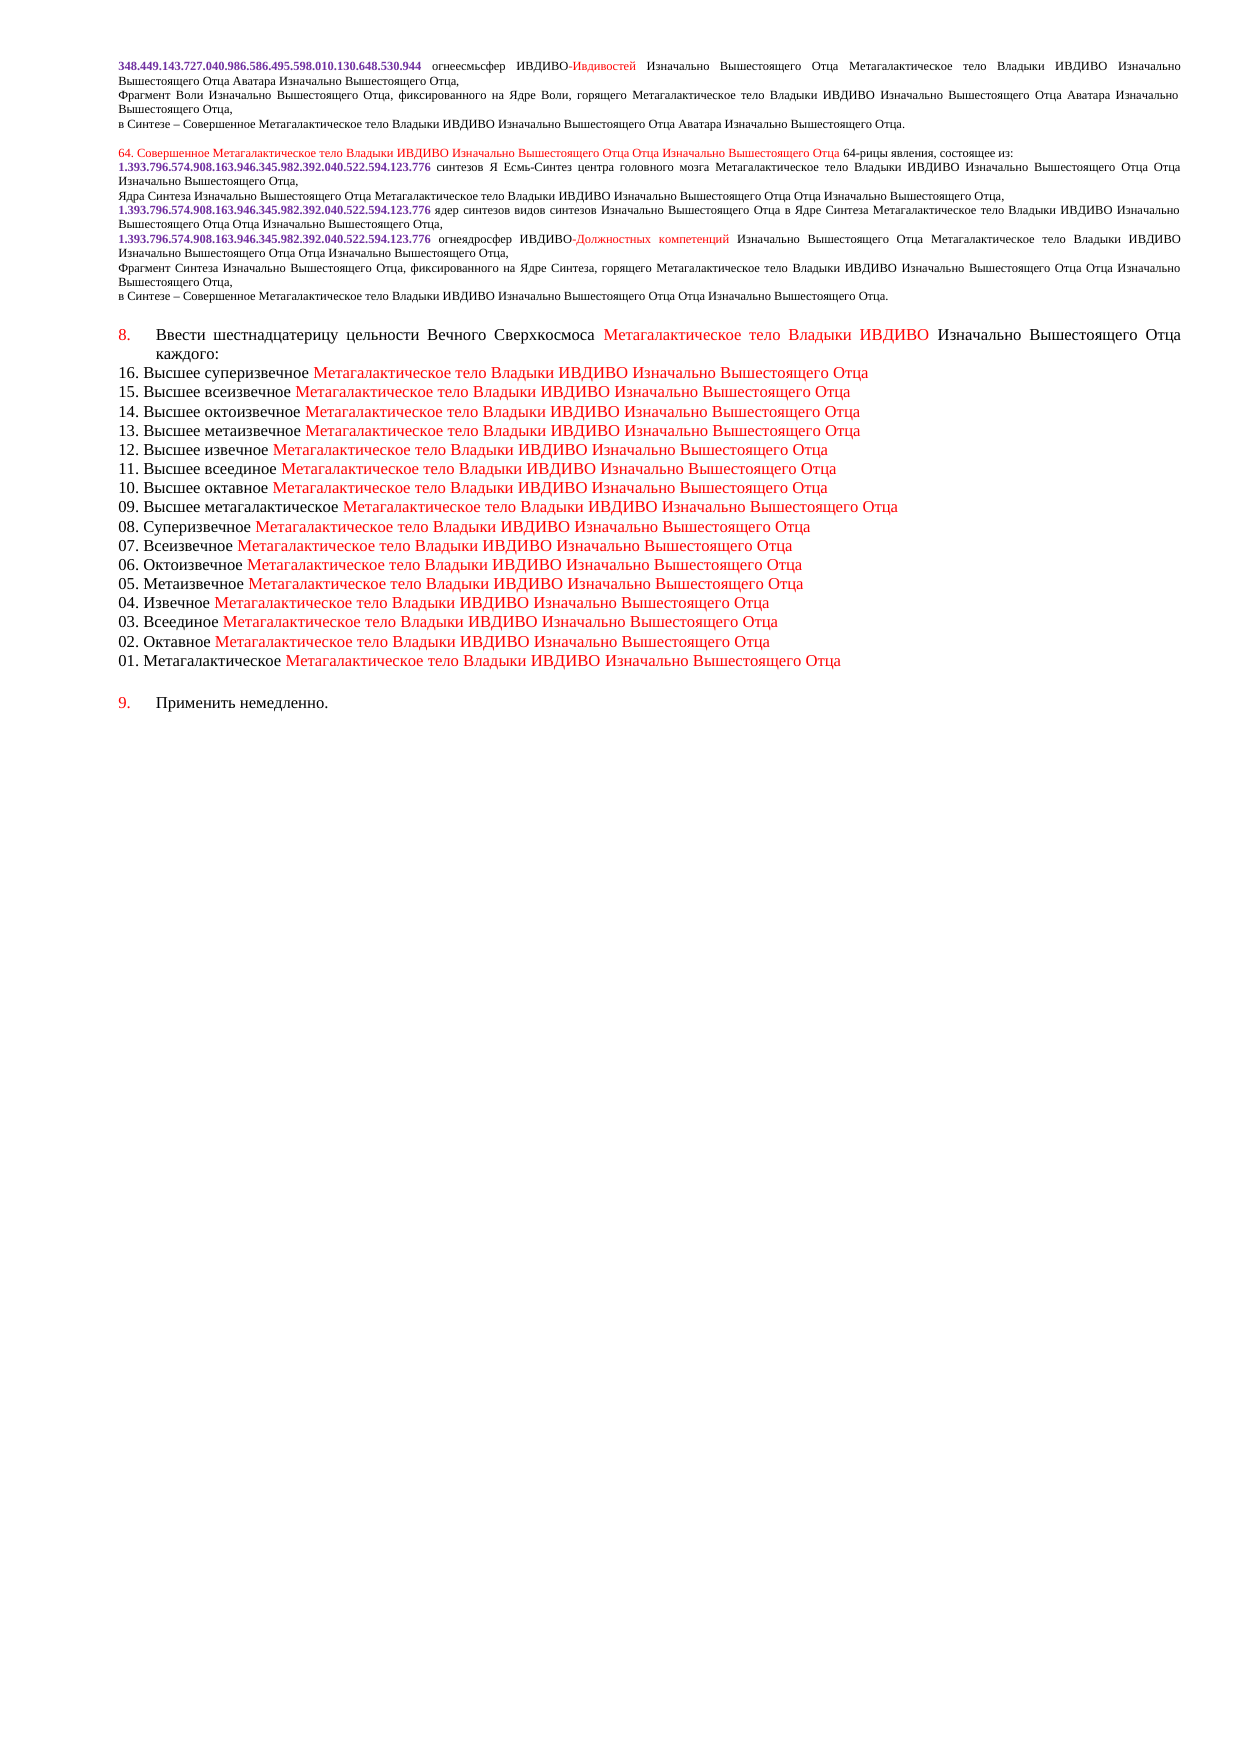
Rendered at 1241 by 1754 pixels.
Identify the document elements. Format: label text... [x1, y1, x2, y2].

text 03. Всеединое Метагалактическое тело Владыки ИВДИВО Изначально Вышестоящего Отца [118, 612, 1181, 631]
text Ядра Синтеза Изначально Вышестоящего Отца Метагалактическое тело Владыки ИВДИВО Изначально Вышестоящего Отца Отца Изначально Вышестоящего Отца, [118, 188, 1181, 203]
text 09. Высшее метагалактическое Метагалактическое тело Владыки ИВДИВО Изначально Вышестоящего Отца [118, 497, 1181, 516]
text в Синтезе – Совершенное Метагалактическое тело Владыки ИВДИВО Изначально Вышестоящего Отца Аватара Изначально Вышестоящего Отца. [118, 117, 1181, 131]
text 08. Суперизвечное Метагалактическое тело Владыки ИВДИВО Изначально Вышестоящего Отца [118, 516, 1181, 536]
text 1.393.796.574.908.163.946.345.982.392.040.522.594.123.776 ядер синтезов видов синтезов Изначально Вышестоящего Отца в Ядре Синтеза Метагалактическое тело Владыки ИВДИВО Изначально Вышестоящего Отца Отца Изначально Вышестоящего Отца, [118, 203, 1181, 232]
text 13. Высшее метаизвечное Метагалактическое тело Владыки ИВДИВО Изначально Вышестоящего Отца [118, 421, 1181, 440]
text 16. Высшее суперизвечное Метагалактическое тело Владыки ИВДИВО Изначально Вышестоящего Отца [118, 363, 1181, 382]
text 11. Высшее всеединое Метагалактическое тело Владыки ИВДИВО Изначально Вышестоящего Отца [118, 459, 1181, 478]
text 12. Высшее извечное Метагалактическое тело Владыки ИВДИВО Изначально Вышестоящего Отца [118, 440, 1181, 459]
text 15. Высшее всеизвечное Метагалактическое тело Владыки ИВДИВО Изначально Вышестоящего Отца [118, 382, 1181, 401]
text 06. Октоизвечное Метагалактическое тело Владыки ИВДИВО Изначально Вышестоящего Отца [118, 555, 1181, 574]
text 1.393.796.574.908.163.946.345.982.392.040.522.594.123.776 синтезов Я Есмь-Синтез центра головного мозга Метагалактическое тело Владыки ИВДИВО Изначально Вышестоящего Отца Отца Изначально Вышестоящего Отца, [118, 160, 1181, 188]
text Фрагмент Синтеза Изначально Вышестоящего Отца, фиксированного на Ядре Синтеза, горящего Метагалактическое тело Владыки ИВДИВО Изначально Вышестоящего Отца Отца Изначально Вышестоящего Отца, [118, 260, 1181, 289]
text 14. Высшее октоизвечное Метагалактическое тело Владыки ИВДИВО Изначально Вышестоящего Отца [118, 401, 1181, 421]
text 64. Совершенное Метагалактическое тело Владыки ИВДИВО Изначально Вышестоящего Отца Отца Изначально Вышестоящего Отца 64-рицы явления, состоящее из: [118, 145, 1181, 160]
text 02. Октавное Метагалактическое тело Владыки ИВДИВО Изначально Вышестоящего Отца [118, 631, 1181, 651]
text 01. Метагалактическое Метагалактическое тело Владыки ИВДИВО Изначально Вышестоящего Отца [118, 651, 1181, 670]
text в Синтезе – Совершенное Метагалактическое тело Владыки ИВДИВО Изначально Вышестоящего Отца Отца Изначально Вышестоящего Отца. [118, 289, 1181, 303]
text 348.449.143.727.040.986.586.495.598.010.130.648.530.944 огнеесмьсфер ИВДИВО-Ивдивостей Изначально Вышестоящего Отца Метагалактическое тело Владыки ИВДИВО Изначально Вышестоящего Отца Аватара Изначально Вышестоящего Отца, [118, 59, 1181, 88]
list Применить немедленно. [118, 693, 1181, 712]
text 05. Метаизвечное Метагалактическое тело Владыки ИВДИВО Изначально Вышестоящего Отца [118, 574, 1181, 593]
text 07. Всеизвечное Метагалактическое тело Владыки ИВДИВО Изначально Вышестоящего Отца [118, 536, 1181, 555]
list Ввести шестнадцатерицу цельности Вечного Сверхкосмоса Метагалактическое тело Владыки ИВДИВО Изначально Вышестоящего Отца каждого: [118, 325, 1181, 363]
text Фрагмент Воли Изначально Вышестоящего Отца, фиксированного на Ядре Воли, горящего Метагалактическое тело Владыки ИВДИВО Изначально Вышестоящего Отца Аватара Изначально Вышестоящего Отца, [118, 88, 1181, 117]
text 10. Высшее октавное Метагалактическое тело Владыки ИВДИВО Изначально Вышестоящего Отца [118, 478, 1181, 497]
text 1.393.796.574.908.163.946.345.982.392.040.522.594.123.776 огнеядросфер ИВДИВО-Должностных компетенций Изначально Вышестоящего Отца Метагалактическое тело Владыки ИВДИВО Изначально Вышестоящего Отца Отца Изначально Вышестоящего Отца, [118, 232, 1181, 260]
text 04. Извечное Метагалактическое тело Владыки ИВДИВО Изначально Вышестоящего Отца [118, 593, 1181, 612]
